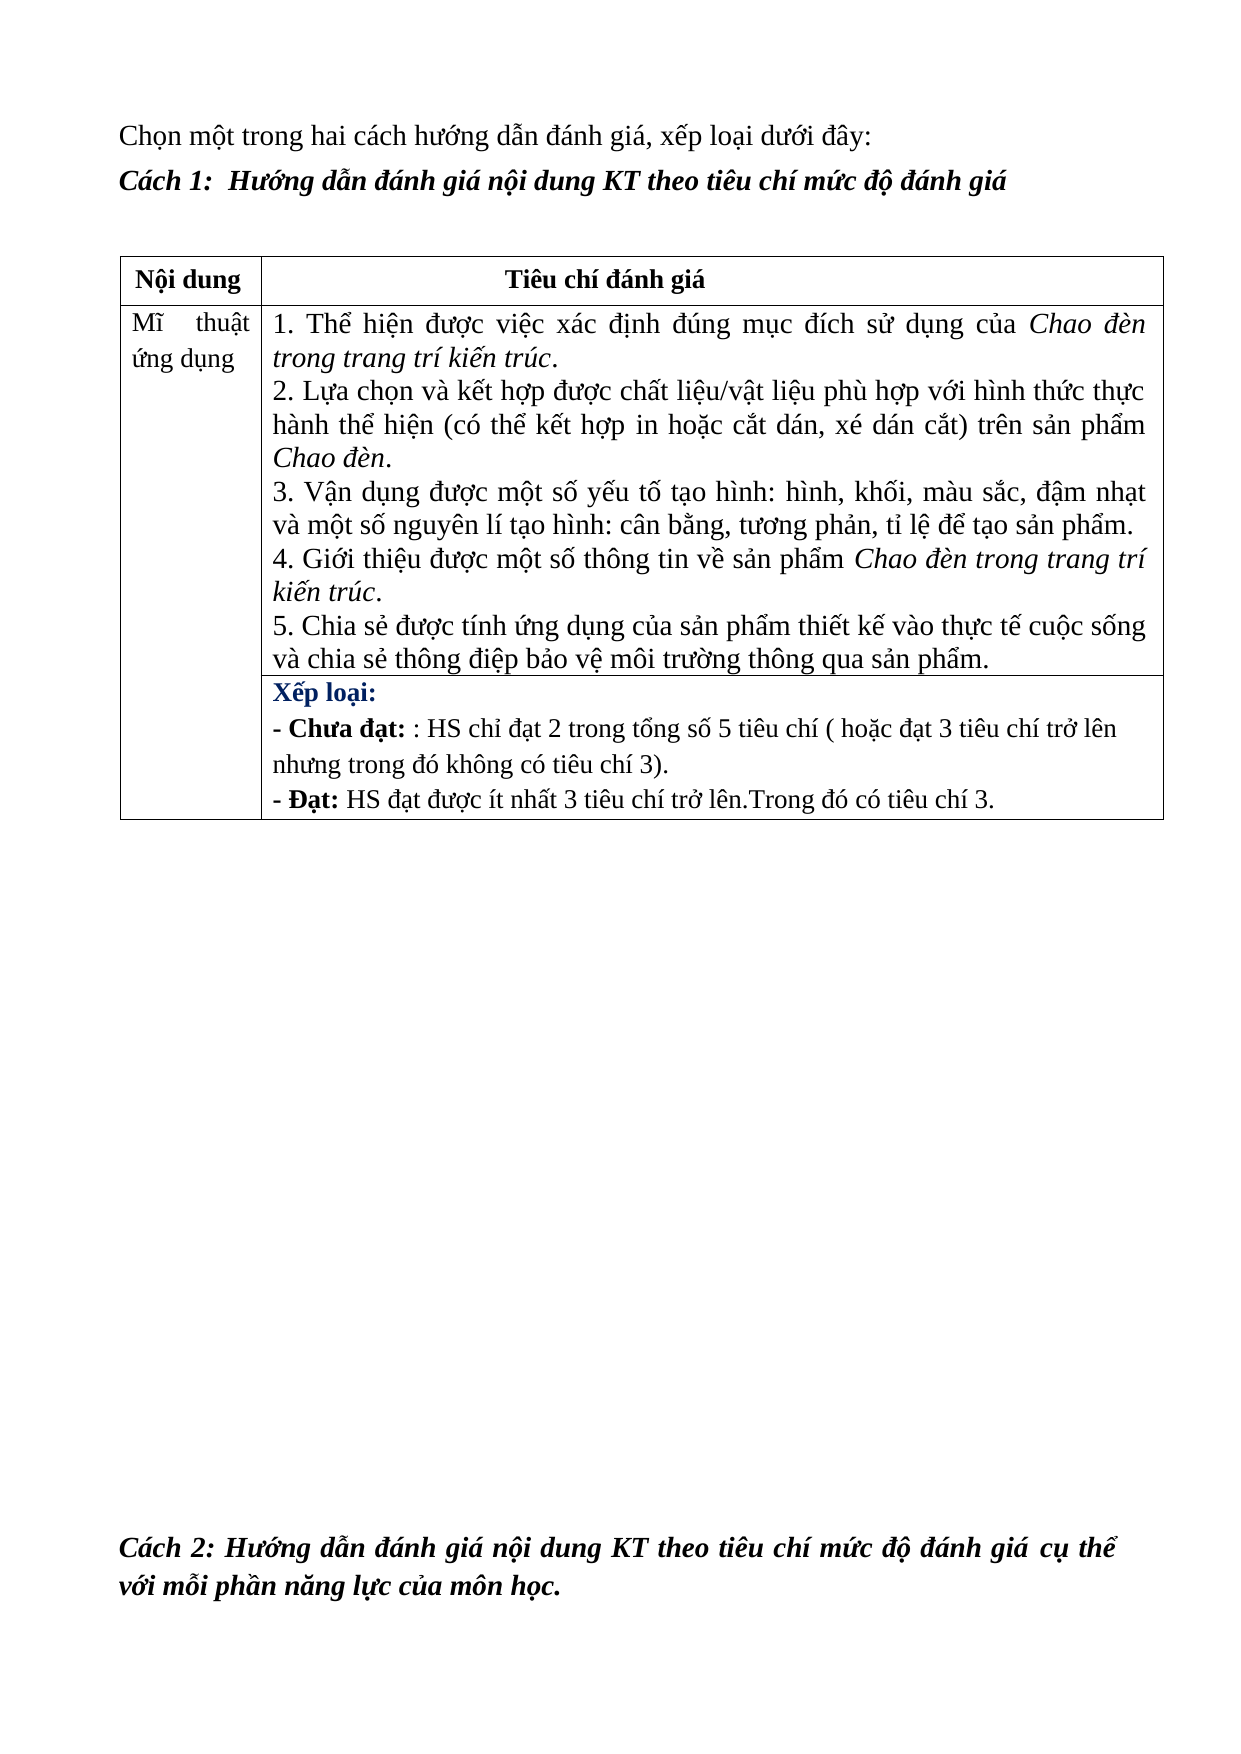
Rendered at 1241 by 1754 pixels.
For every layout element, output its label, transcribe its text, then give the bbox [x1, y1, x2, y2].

table_cell Mĩ thuật ứng dụng [121, 306, 261, 819]
text Cách 1: Hướng dẫn đánh giá nội dung KT theo tiêu chí mức độ đánh giá [118, 163, 1116, 197]
table_header Nội dung [121, 257, 261, 305]
text Chọn một trong hai cách hướng dẫn đánh giá, xếp loại dưới đây: [118, 118, 1116, 152]
table_cell 1. Thể hiện được việc xác định đúng mục đích sử dụng của Chao đèn trong trang trí kiến trúc. 2. Lựa chọn và kết hợp được chất liệu/vật liệu phù hợp với hình thức thực hành thể hiện (có thể kết hợp in hoặc cắt dán, xé dán cắt) trên sản phẩm Chao đèn. 3. Vận dụng được một số yếu tố tạo hình: hình, khối, màu sắc, đậm nhạt và một số nguyên lí tạo hình: cân bằng, tương phản, tỉ lệ để tạo sản phẩm. 4. Giới thiệu được một số thông tin về sản phẩm Chao đèn trong trang trí kiến trúc. 5. Chia sẻ được tính ứng dụng của sản phẩm thiết kế vào thực tế cuộc sống và chia sẻ thông điệp bảo vệ môi trường thông qua sản phẩm. [262, 306, 1163, 675]
table_cell Xếp loại: - Chưa đạt: : HS chỉ đạt 2 trong tổng số 5 tiêu chí ( hoặc đạt 3 tiêu chí trở lên nhưng trong đó không có tiêu chí 3). - Đạt: HS đạt được ít nhất 3 tiêu chí trở lên.Trong đó có tiêu chí 3. [262, 676, 1163, 819]
text Cách 2: Hướng dẫn đánh giá nội dung KT theo tiêu chí mức độ đánh giá cụ thể với mỗi phần năng lực của môn học. [118, 1530, 1116, 1602]
table_header Tiêu chí đánh giá [262, 257, 1163, 305]
